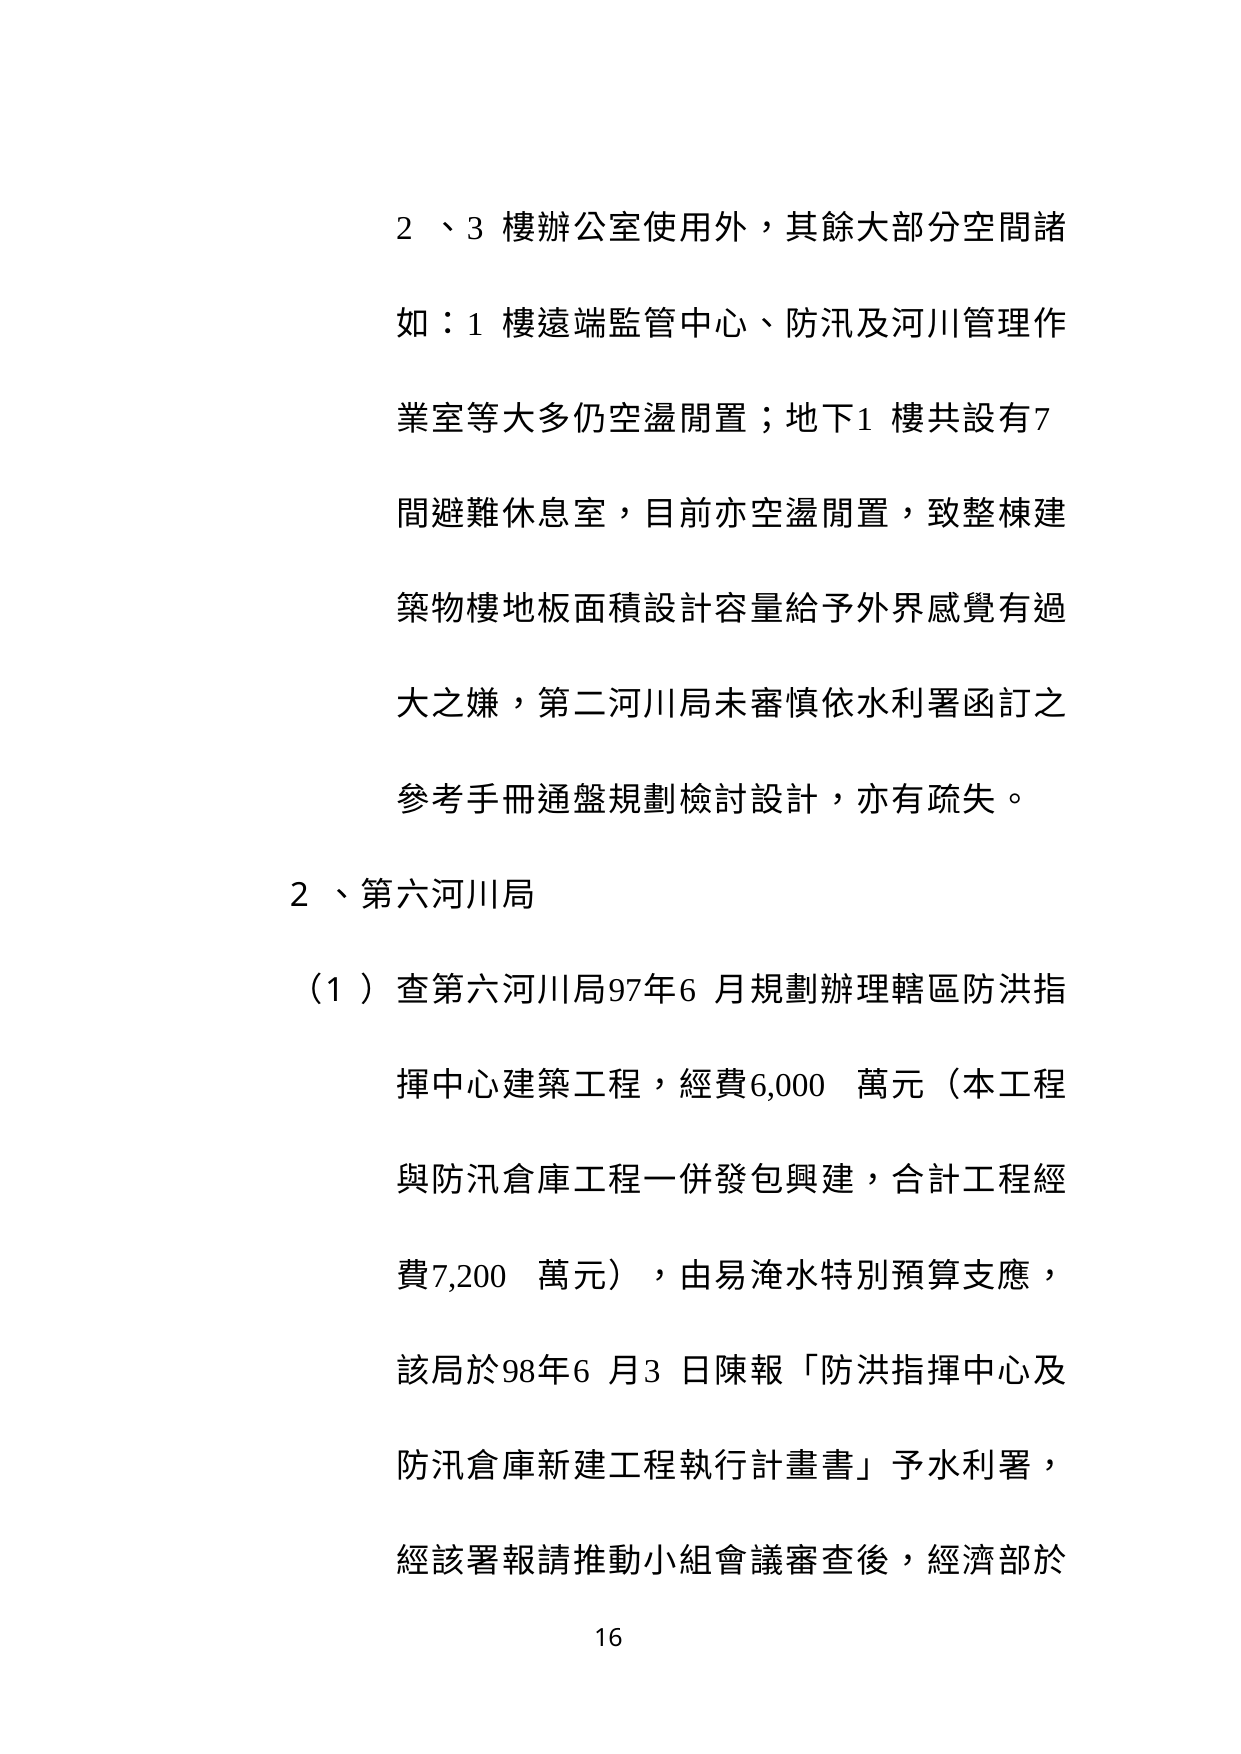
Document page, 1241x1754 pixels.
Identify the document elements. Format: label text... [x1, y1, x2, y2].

subtitle 第六河川局 [272, 844, 1069, 939]
